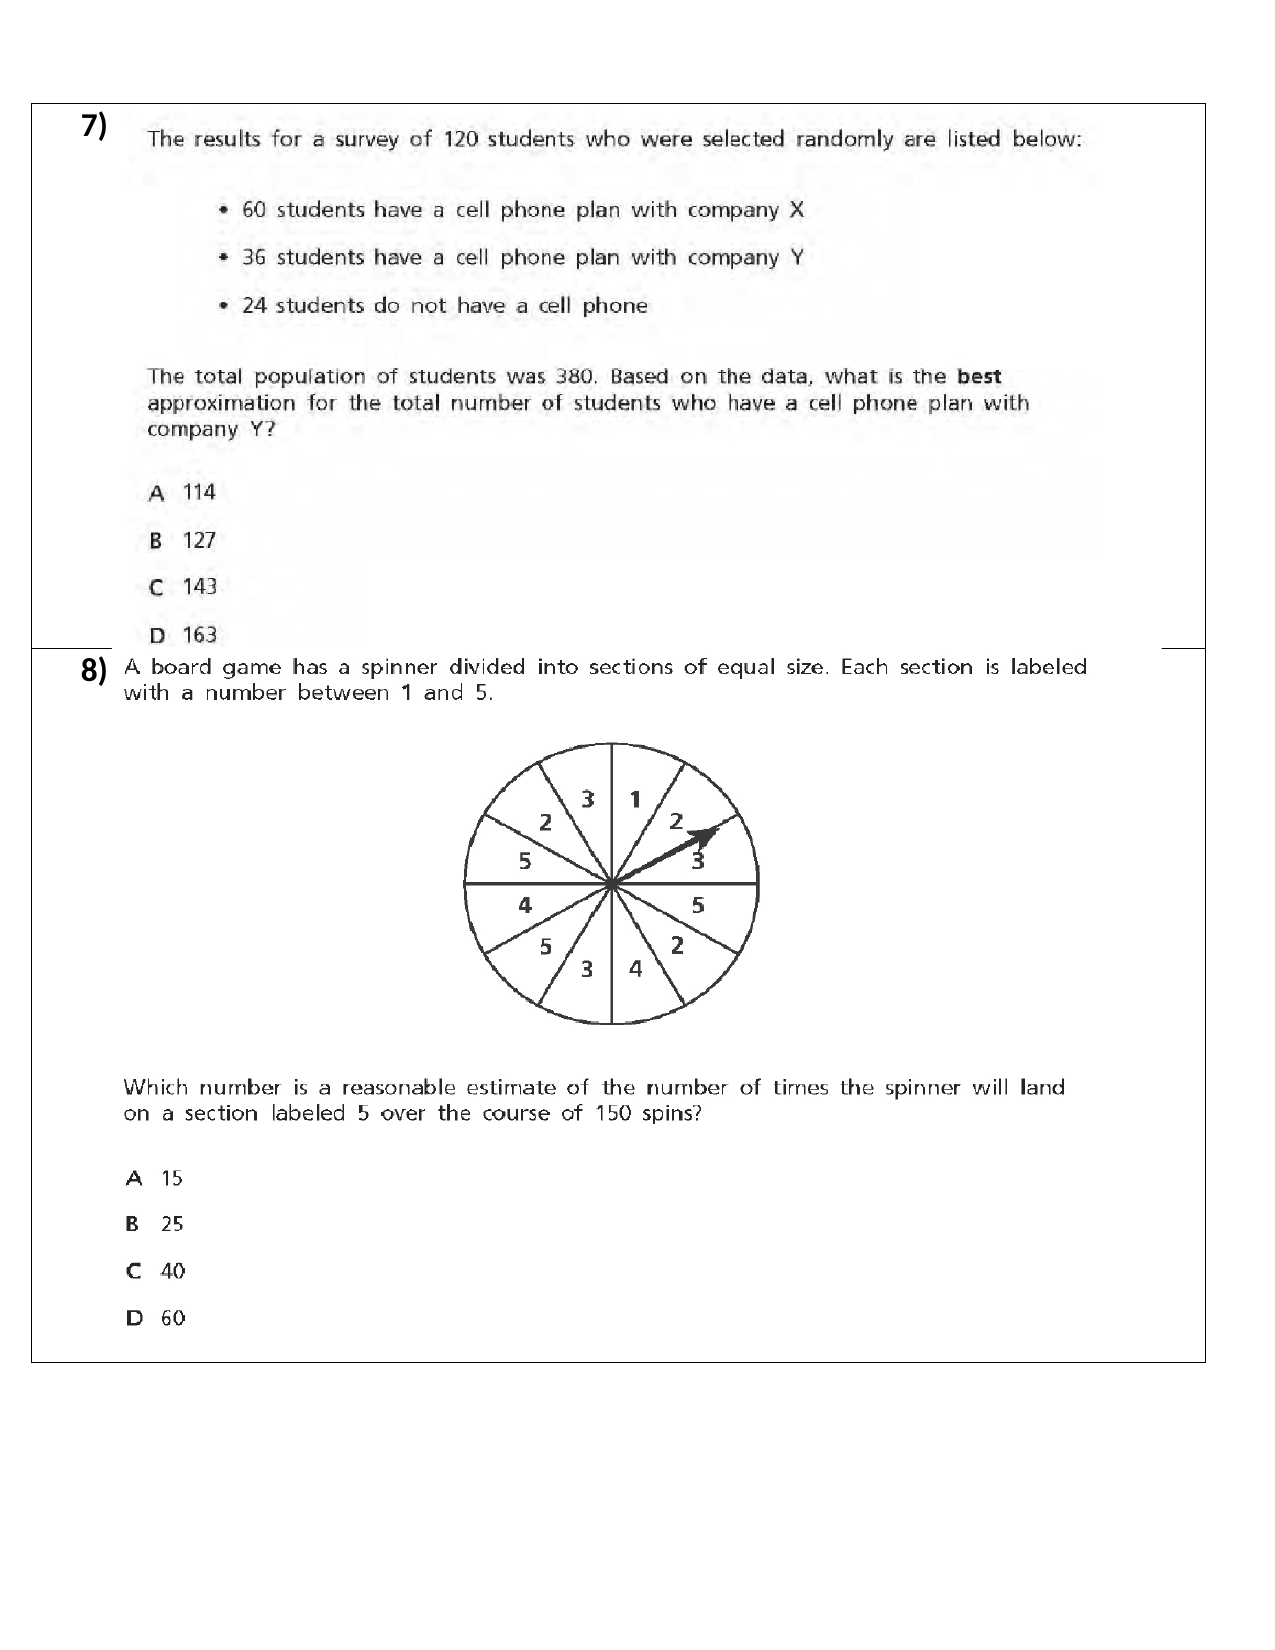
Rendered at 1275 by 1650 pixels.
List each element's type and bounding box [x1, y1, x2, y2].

table_cell [32, 649, 1205, 1362]
picture [111, 111, 1162, 1354]
table_cell [32, 104, 1205, 648]
